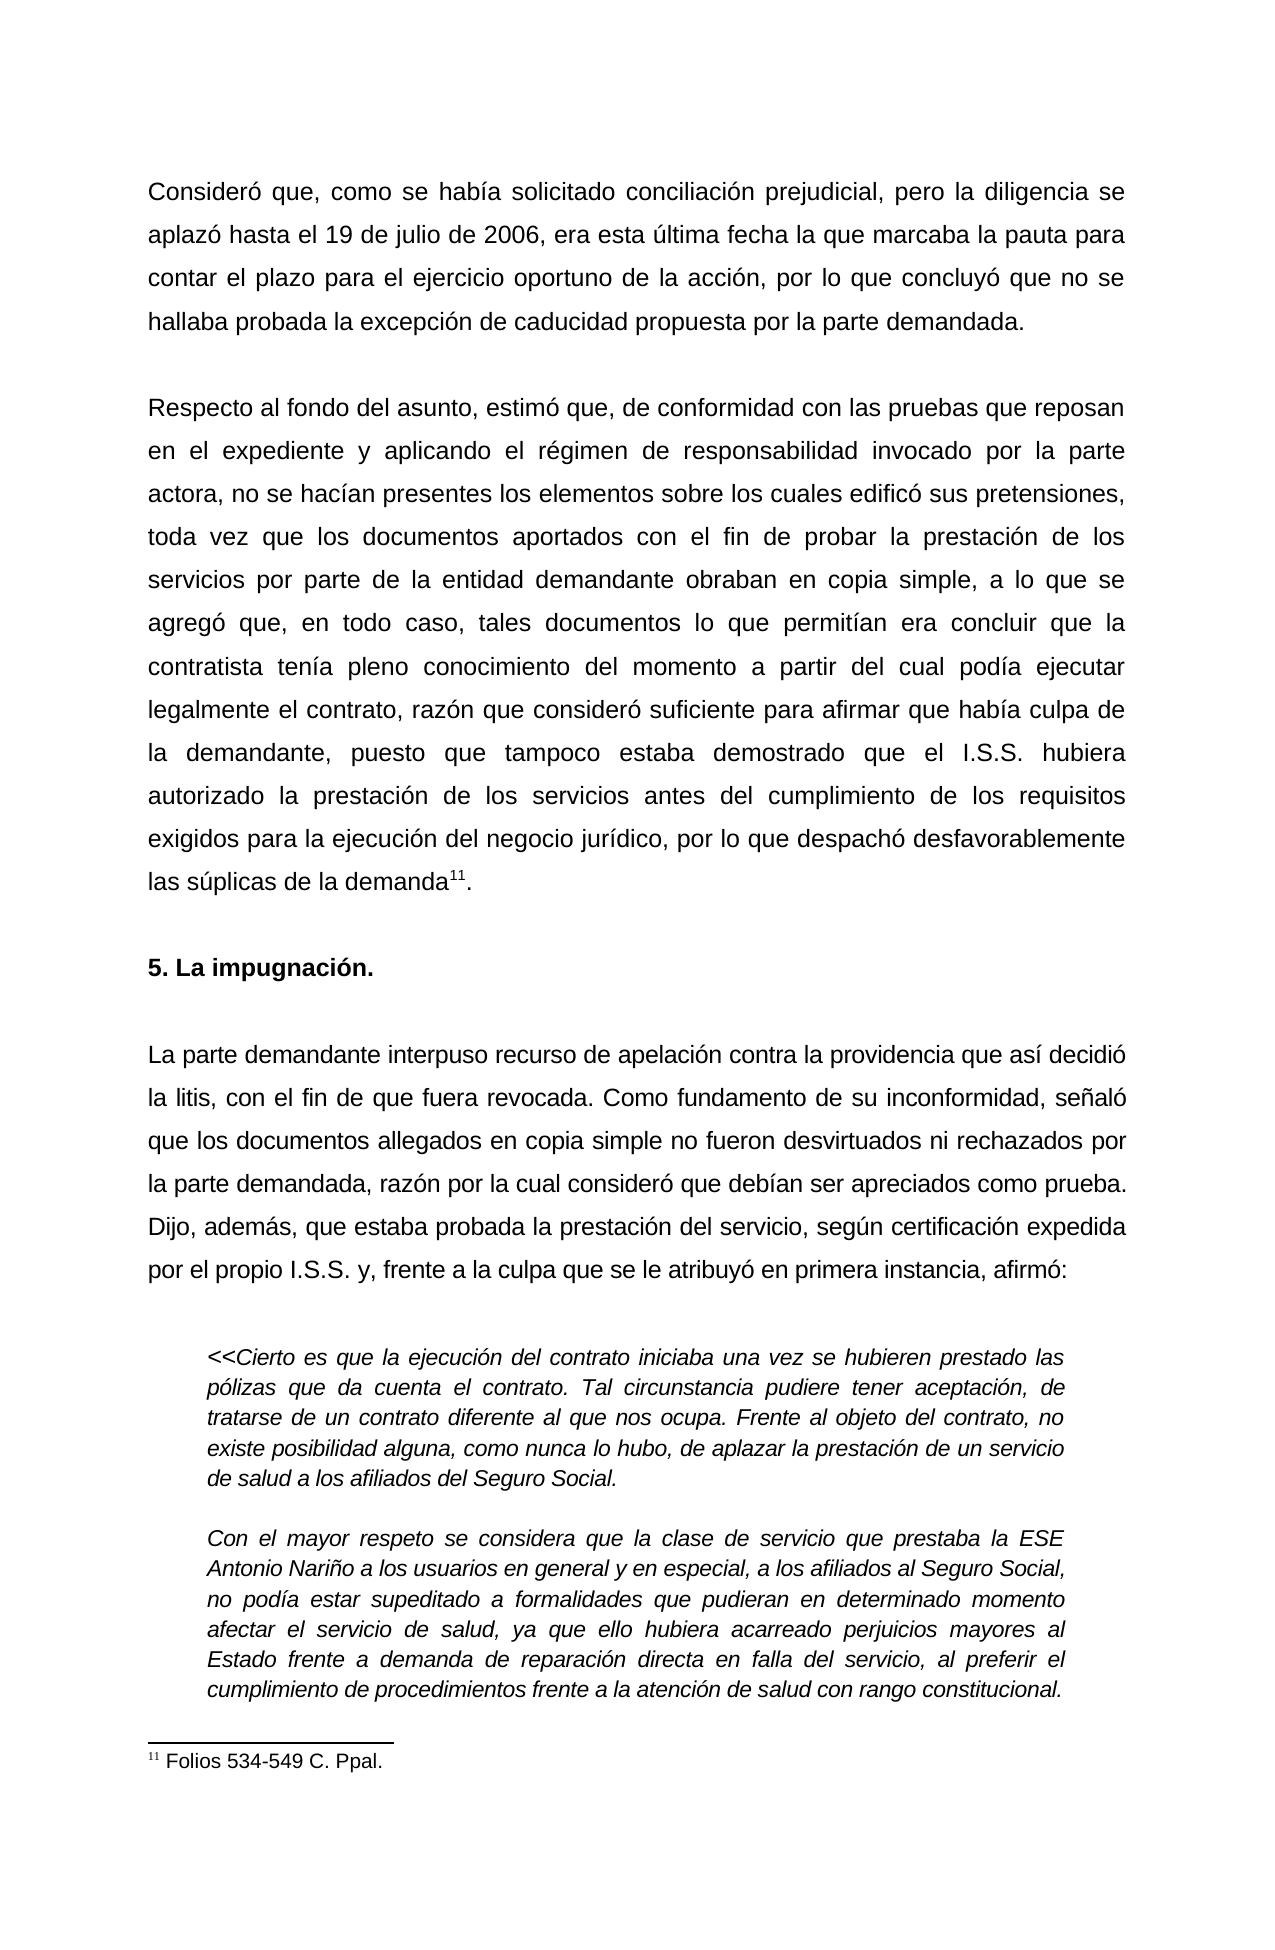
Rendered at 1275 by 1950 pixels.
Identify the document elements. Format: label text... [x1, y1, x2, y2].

text 5. La impugnación. [148, 953, 1127, 982]
text <<Cierto es que la ejecución del contrato iniciaba una vez se hubieren prestado las pólizas que da cuenta el contrato. Tal circunstancia pudiere tener aceptación, de tratarse de un contrato diferente al que nos ocupa. Frente al objeto del contrato, no existe posibilidad alguna, como nunca lo hubo, de aplazar la prestación de un servicio de salud a los afiliados del Seguro Social. [207, 1342, 1068, 1491]
text La parte demandante interpuso recurso de apelación contra la providencia que así decidió la litis, con el fin de que fuera revocada. Como fundamento de su inconformidad, señaló que los documentos allegados en copia simple no fueron desvirtuados ni rechazados por la parte demandada, razón por la cual consideró que debían ser apreciados como prueba. Dijo, además, que estaba probada la prestación del servicio, según certificación expedida por el propio I.S.S. y, frente a la culpa que se le atribuyó en primera instancia, afirmó: [148, 1040, 1127, 1284]
text Consideró que, como se había solicitado conciliación prejudicial, pero la diligencia se aplazó hasta el 19 de julio de 2006, era esta última fecha la que marcaba la pauta para contar el plazo para el ejercicio oportuno de la acción, por lo que concluyó que no se hallaba probada la excepción de caducidad propuesta por la parte demandada. [148, 177, 1127, 335]
text Con el mayor respeto se considera que la clase de servicio que prestaba la ESE Antonio Nariño a los usuarios en general y en especial, a los afiliados al Seguro Social, no podía estar supeditado a formalidades que pudieran en determinado momento afectar el servicio de salud, ya que ello hubiera acarreado perjuicios mayores al Estado frente a demanda de reparación directa en falla del servicio, al preferir el cumplimiento de procedimientos frente a la atención de salud con rango constitucional. [207, 1525, 1068, 1703]
text Respecto al fondo del asunto, estimó que, de conformidad con las pruebas que reposan en el expediente y aplicando el régimen de responsabilidad invocado por la parte actora, no se hacían presentes los elementos sobre los cuales edificó sus pretensiones, toda vez que los documentos aportados con el fin de probar la prestación de los servicios por parte de la entidad demandante obraban en copia simple, a lo que se agregó que, en todo caso, tales documentos lo que permitían era concluir que la contratista tenía pleno conocimiento del momento a partir del cual podía ejecutar legalmente el contrato, razón que consideró suficiente para afirmar que había culpa de la demandante, puesto que tampoco estaba demostrado que el I.S.S. hubiera autorizado la prestación de los servicios antes del cumplimiento de los requisitos exigidos para la ejecución del negocio jurídico, por lo que despachó desfavorablemente las súplicas de la demanda. [148, 393, 1127, 896]
